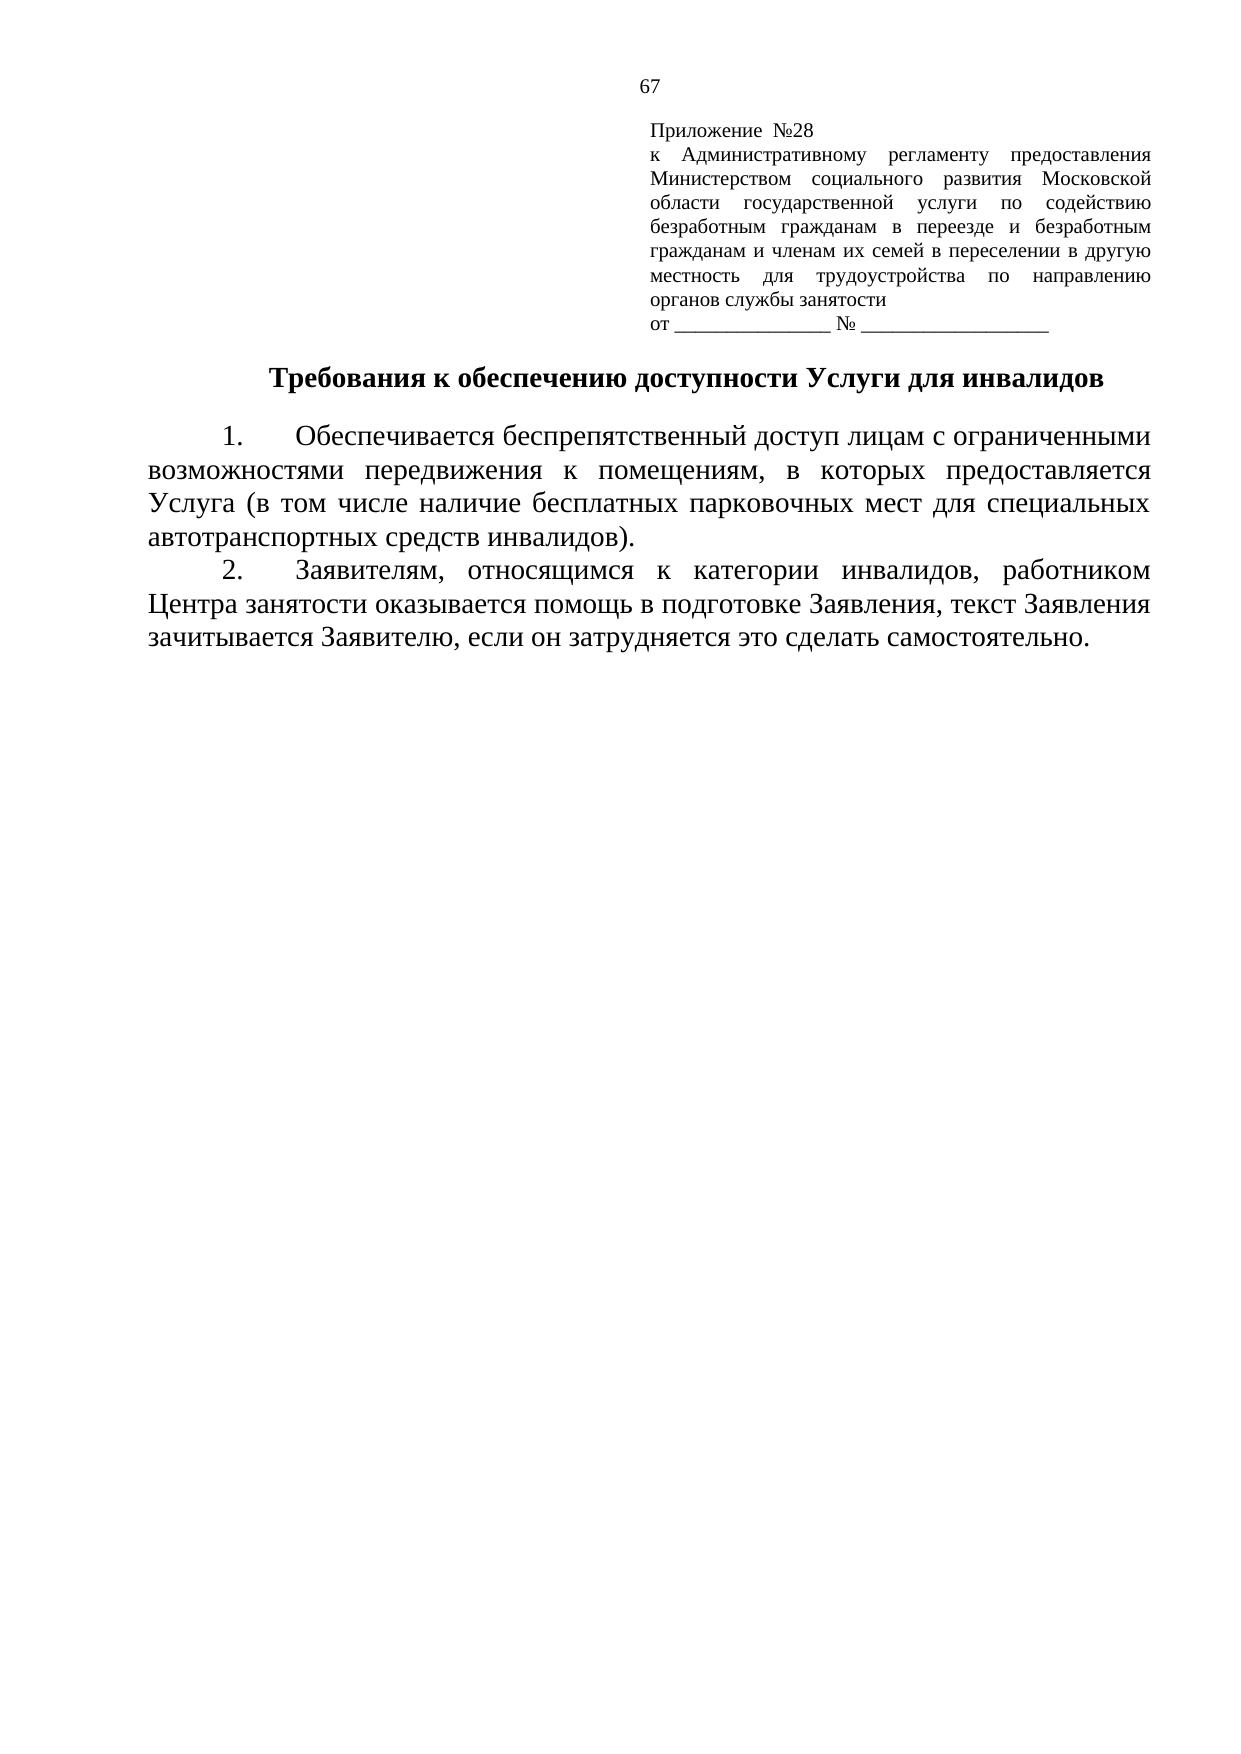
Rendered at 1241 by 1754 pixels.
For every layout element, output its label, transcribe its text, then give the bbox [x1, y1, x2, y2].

text Требования к обеспечению доступности Услуги для инвалидов [148, 360, 1152, 393]
text к Административному регламенту предоставления Министерством социального развития Московской области государственной услуги по содействию безработным гражданам в переезде и безработным гражданам и членам их семей в переселении в другую местность для трудоустройства по направлению органов службы занятости [650, 142, 1152, 311]
text Приложение №28 [650, 118, 1152, 142]
list Заявителям, относящимся к категории инвалидов, работником Центра занятости оказывается помощь в подготовке Заявления, текст Заявления зачитывается Заявителю, если он затрудняется это сделать самостоятельно. [148, 552, 1152, 653]
text от _______________ № __________________ [650, 311, 1152, 335]
list Обеспечивается беспрепятственный доступ лицам с ограниченными возможностями передвижения к помещениям, в которых предоставляется Услуга (в том числе наличие бесплатных парковочных мест для специальных автотранспортных средств инвалидов). [148, 418, 1152, 552]
